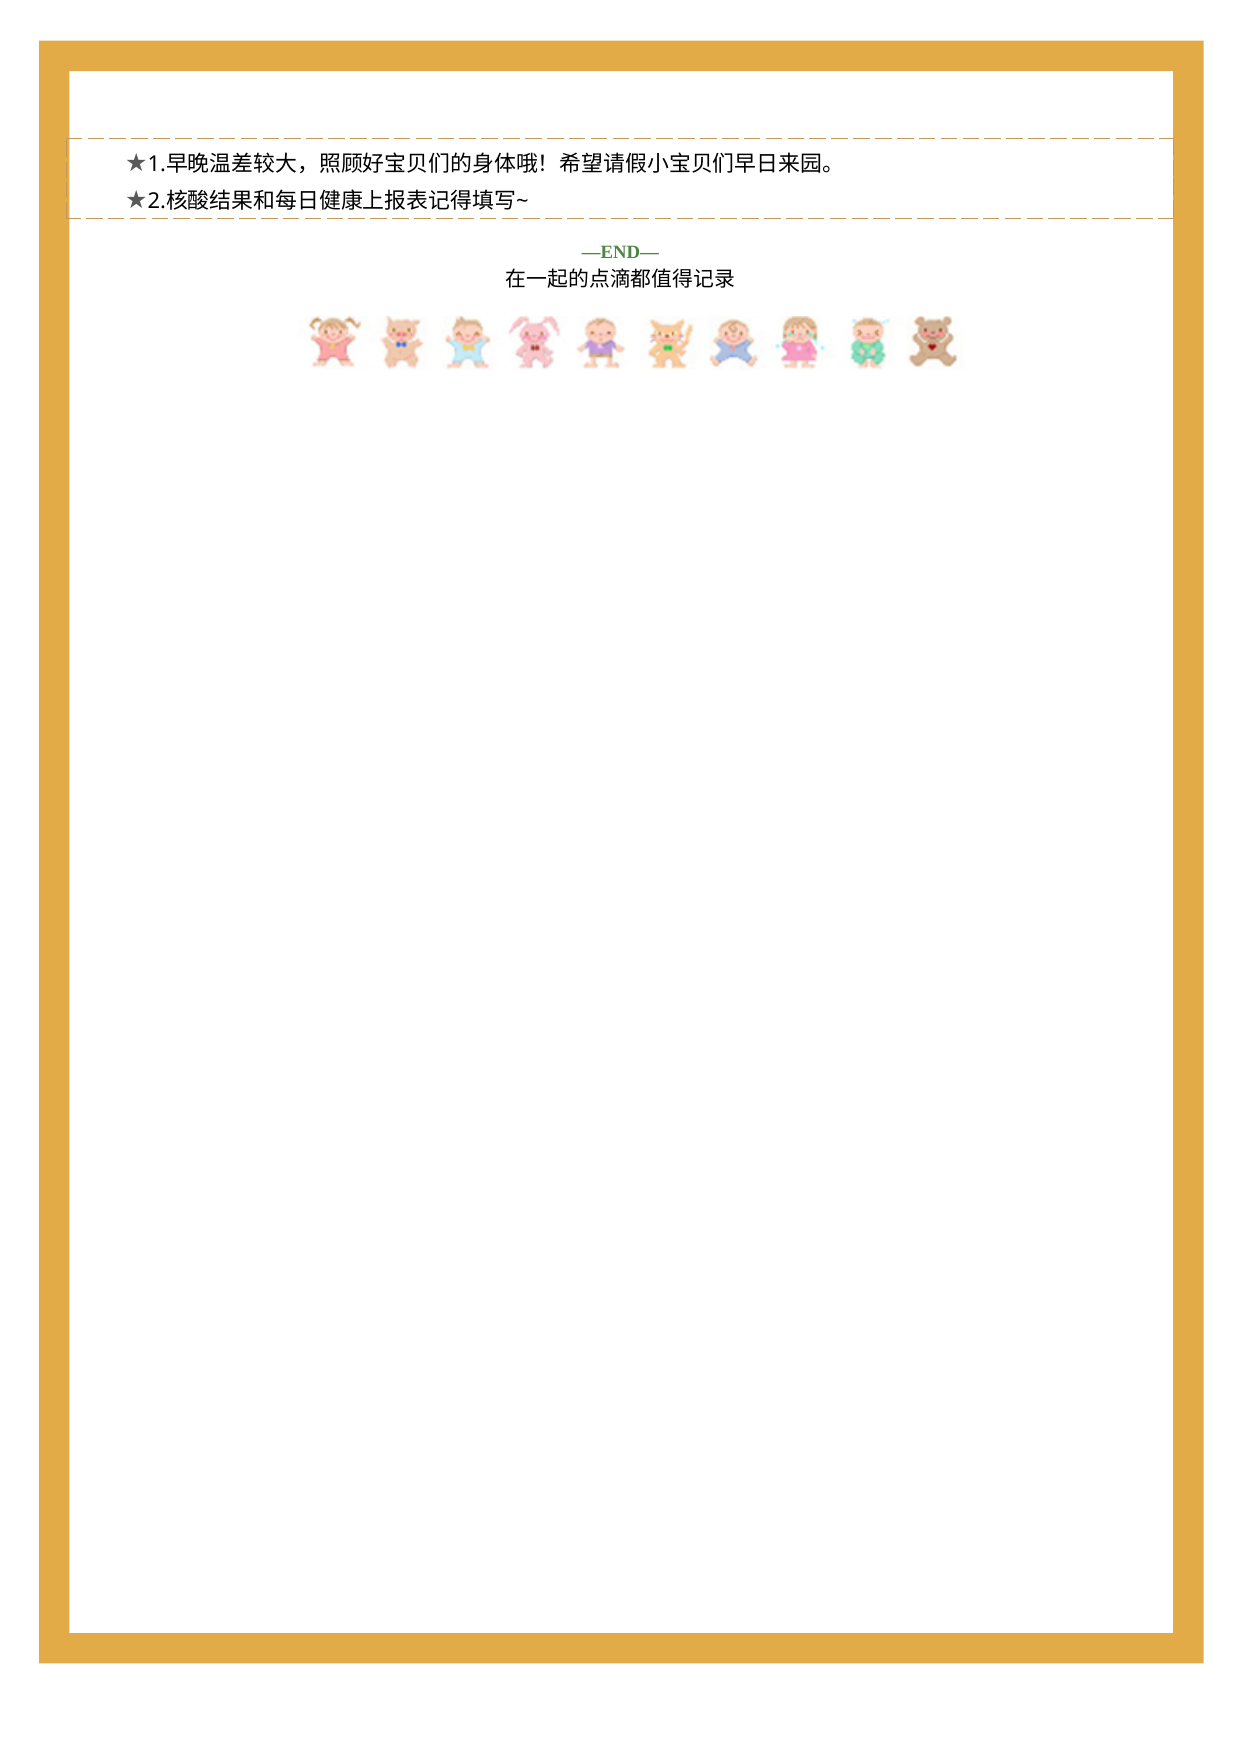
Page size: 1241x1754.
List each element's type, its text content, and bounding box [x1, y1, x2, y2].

text ★2.核酸结果和每日健康上报表记得填写~ [66, 175, 1174, 219]
text ★1.早晚温差较大，照顾好宝贝们的身体哦！希望请假小宝贝们早日来园。 [66, 138, 1174, 175]
picture [278, 316, 985, 370]
text —END— [75, 241, 1165, 262]
text 在一起的点滴都值得记录 [75, 262, 1165, 292]
